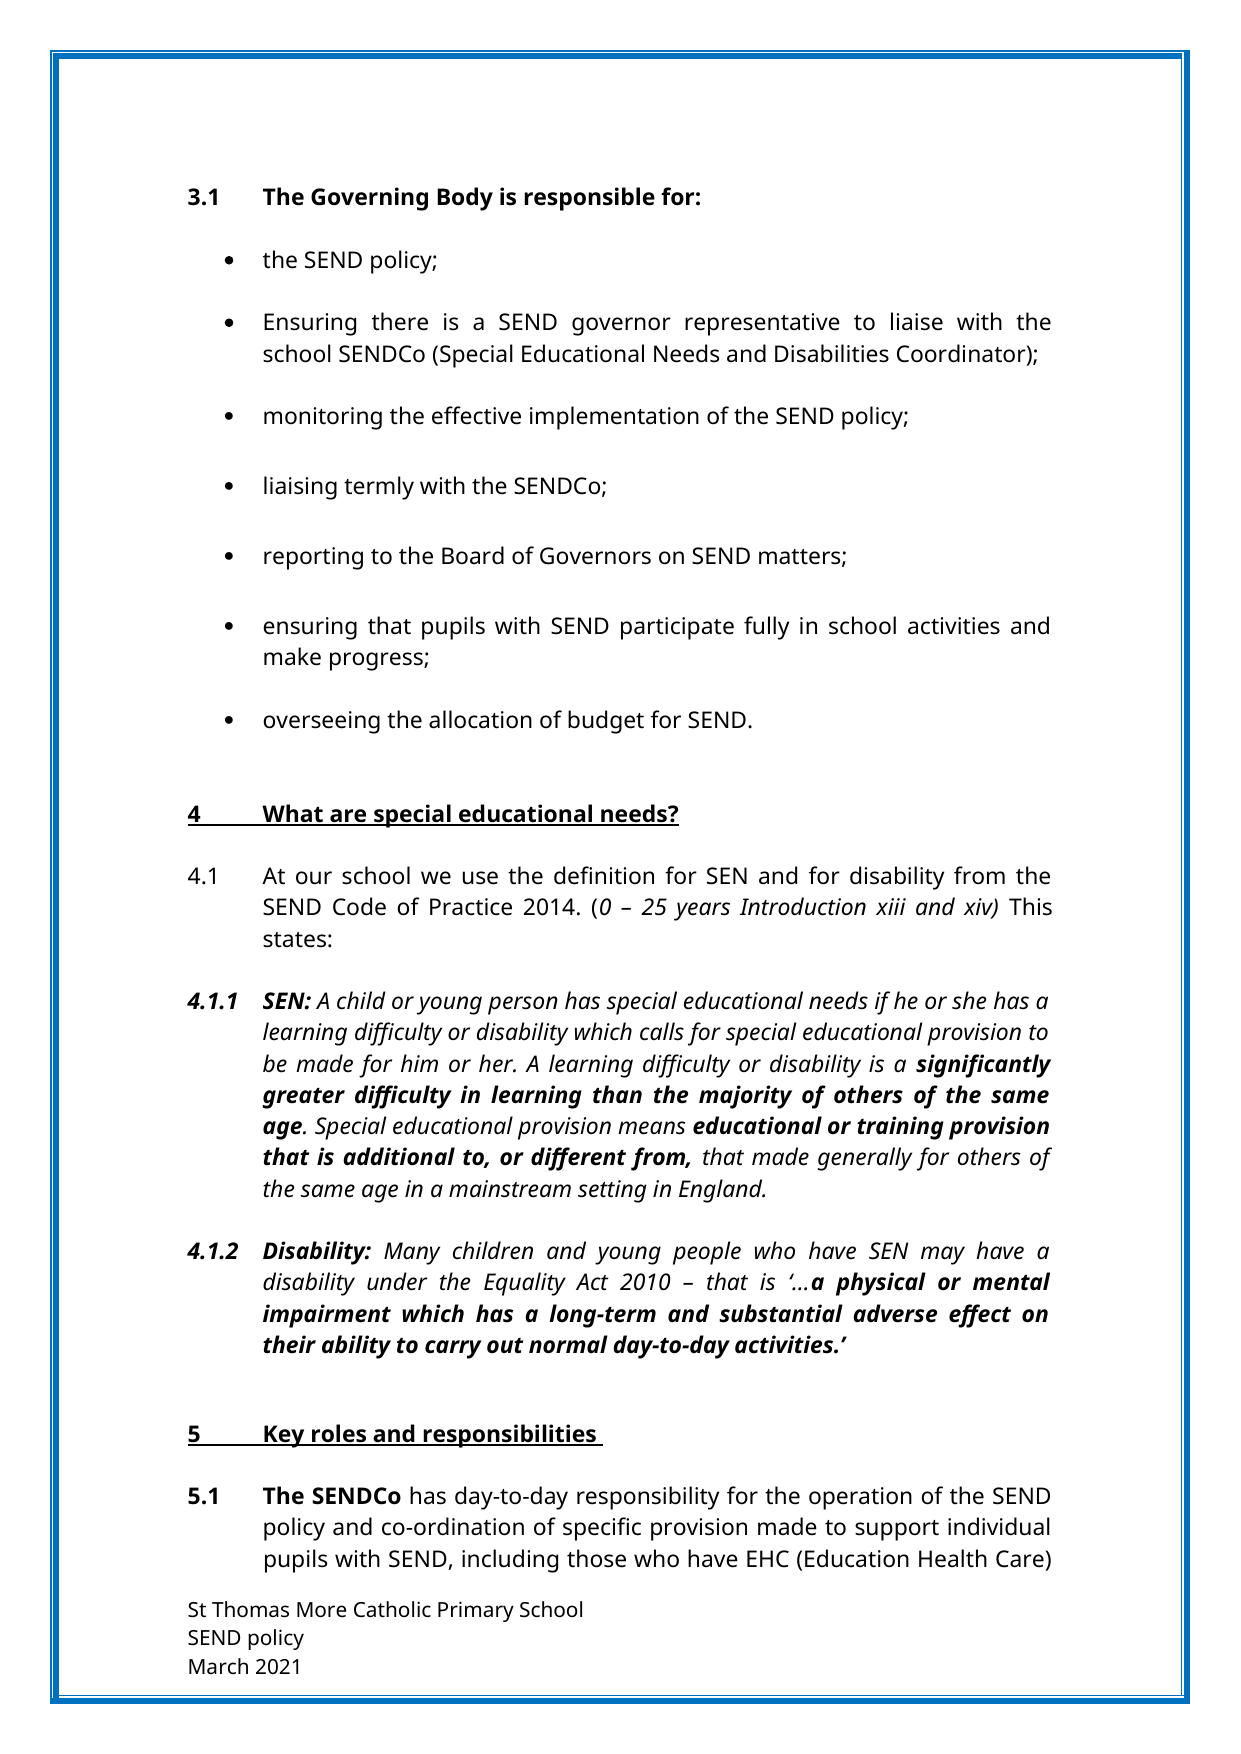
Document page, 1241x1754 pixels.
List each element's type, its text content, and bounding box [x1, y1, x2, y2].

list reporting to the Board of Governors on SEND matters; [225, 540, 1053, 571]
text 4 What are special educational needs? [187, 797, 1053, 829]
text 4.1.1 SEN: A child or young person has special educational needs if he or she has a learning difficulty or disability which calls for special educational provision to be made for him or her. A learning difficulty or disability is a significantly greater difficulty in learning than the majority of others of the same age. Special educational provision means educational or training provision that is additional to, or different from, that made generally for others of the same age in a mainstream setting in England. [187, 985, 1053, 1204]
list the SEND policy; [225, 244, 1053, 275]
text 5 Key roles and responsibilities [187, 1418, 1053, 1449]
list ensuring that pupils with SEND participate fully in school activities and make progress; [225, 610, 1053, 672]
text 4.1 At our school we use the definition for SEN and for disability from the SEND Code of Practice 2014. (0 – 25 years Introduction xiii and xiv) This states: [187, 860, 1053, 954]
list overseeing the allocation of budget for SEND. [225, 704, 1053, 735]
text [187, 1480, 1053, 1574]
text 3.1 The Governing Body is responsible for: [187, 181, 1053, 212]
text 4.1.2 Disability: Many children and young people who have SEN may have a disability under the Equality Act 2010 – that is ‘…a physical or mental impairment which has a long-term and substantial adverse effect on their ability to carry out normal day-to-day activities.’ [187, 1235, 1053, 1360]
list monitoring the effective implementation of the SEND policy; [225, 400, 1053, 431]
list Ensuring there is a SEND governor representative to liaise with the school SENDCo (Special Educational Needs and Disabilities Coordinator); [225, 306, 1053, 369]
list liaising termly with the SENDCo; [225, 470, 1053, 501]
